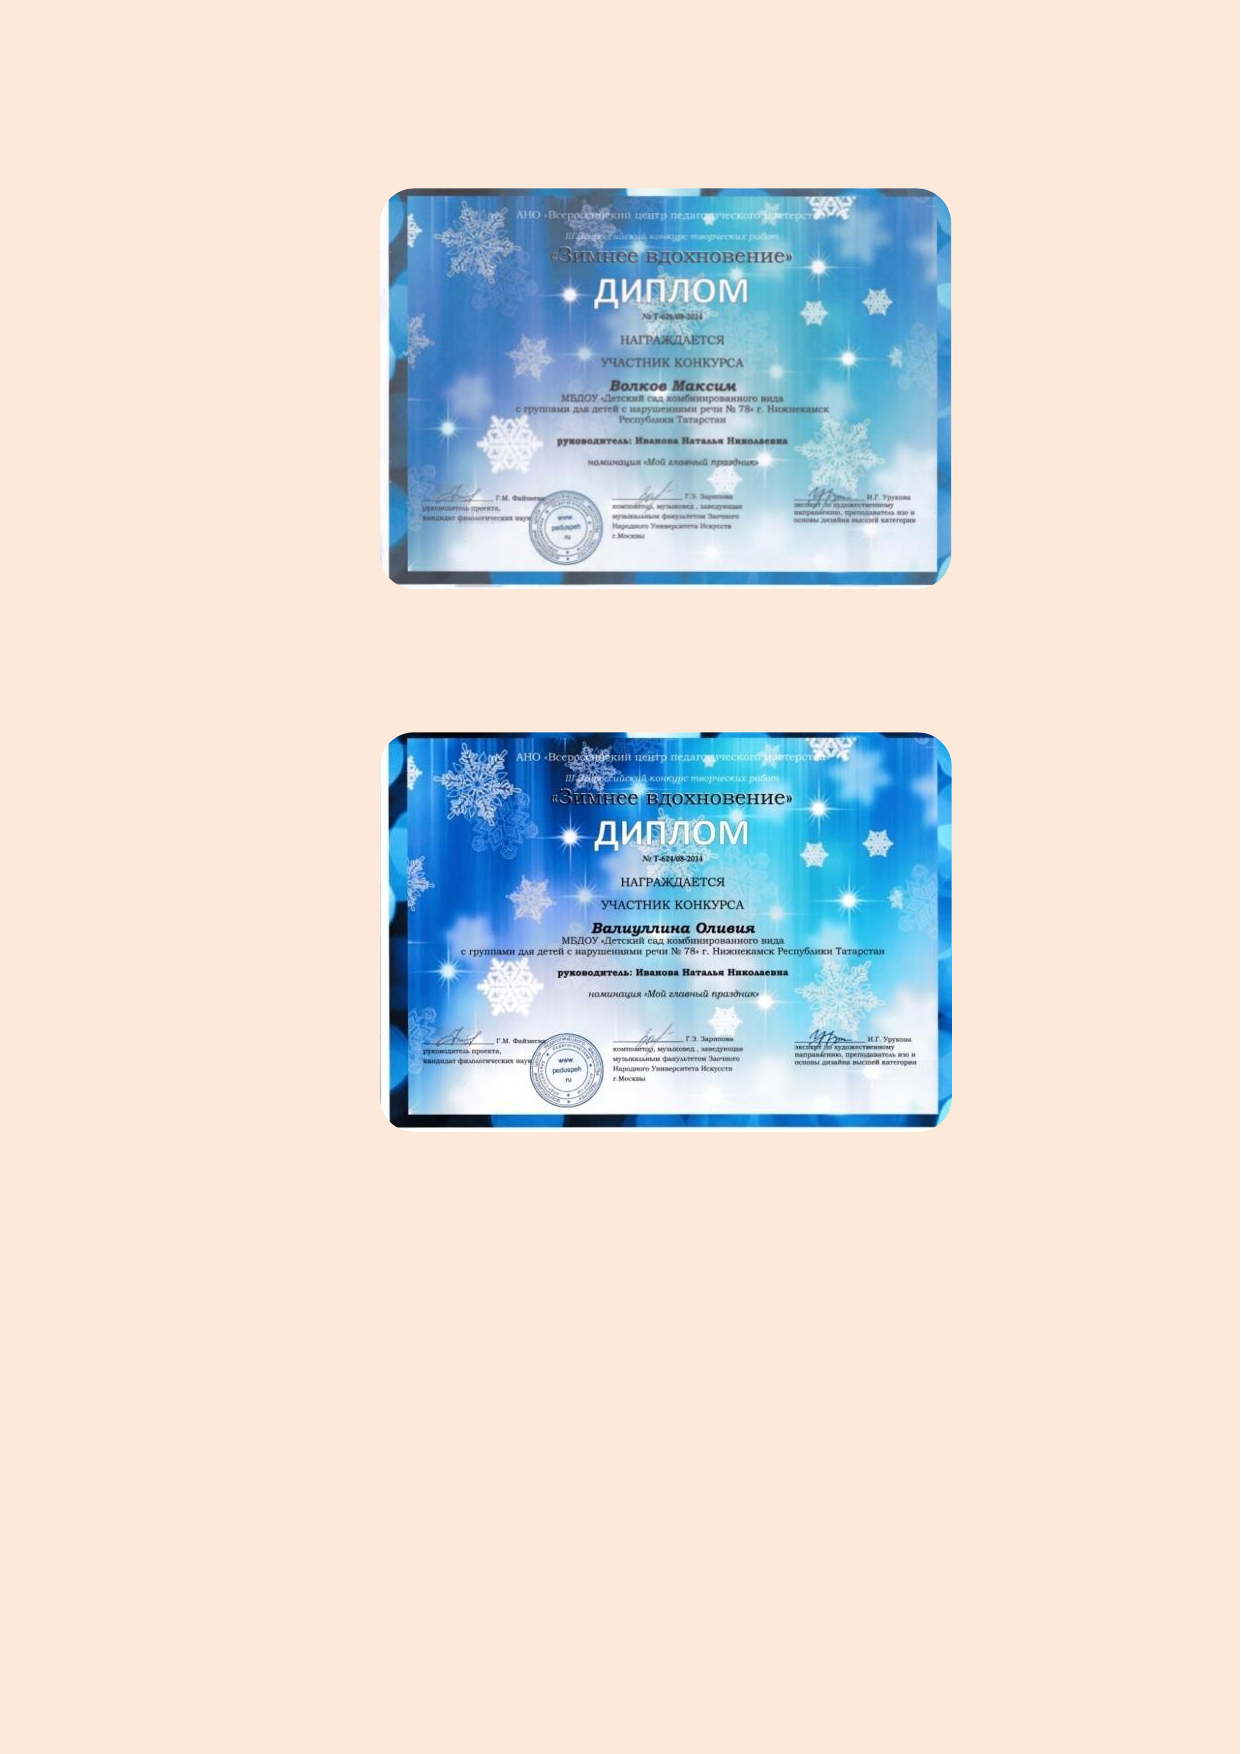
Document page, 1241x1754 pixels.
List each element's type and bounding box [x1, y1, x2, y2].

picture [380, 188, 952, 589]
picture [380, 732, 952, 1132]
